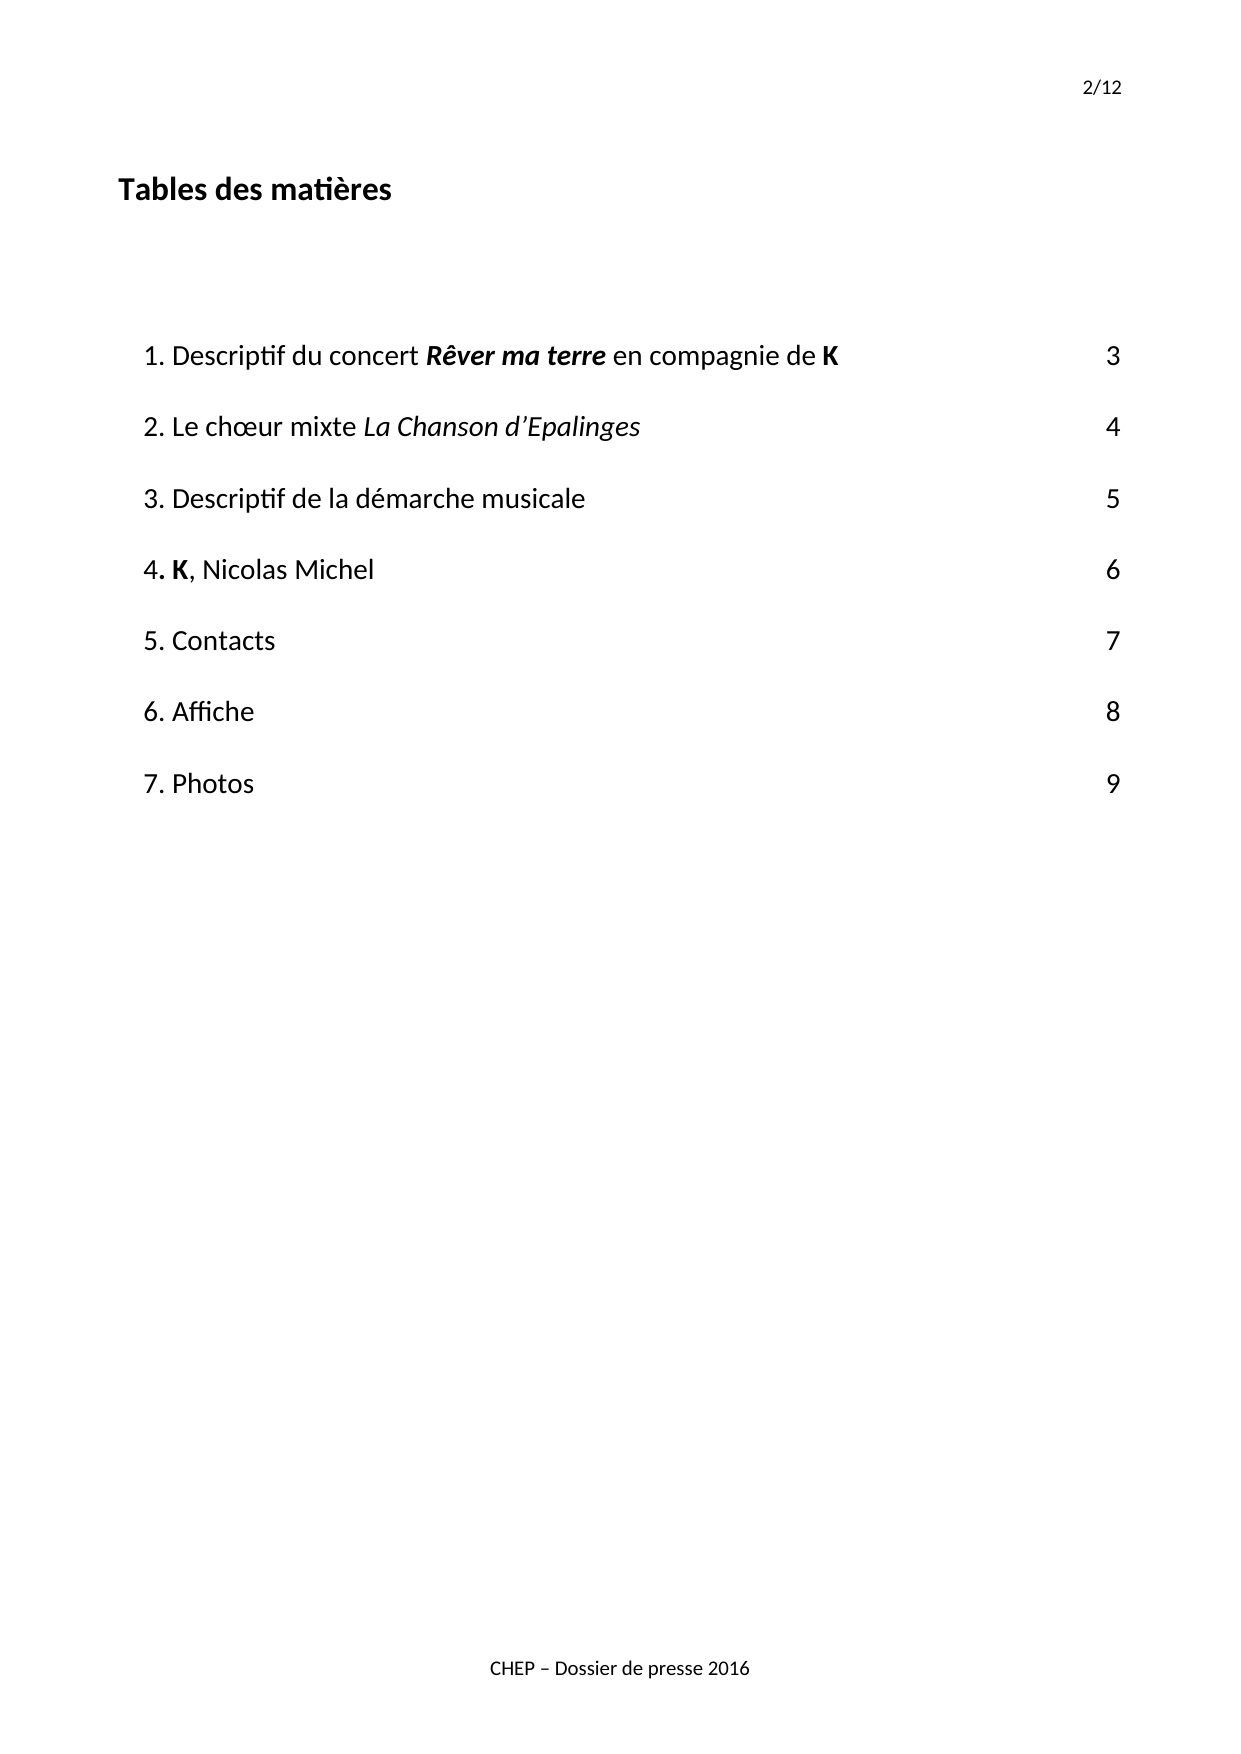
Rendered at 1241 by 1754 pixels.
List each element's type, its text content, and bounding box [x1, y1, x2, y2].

subtitle Tables des matières [118, 168, 1122, 209]
